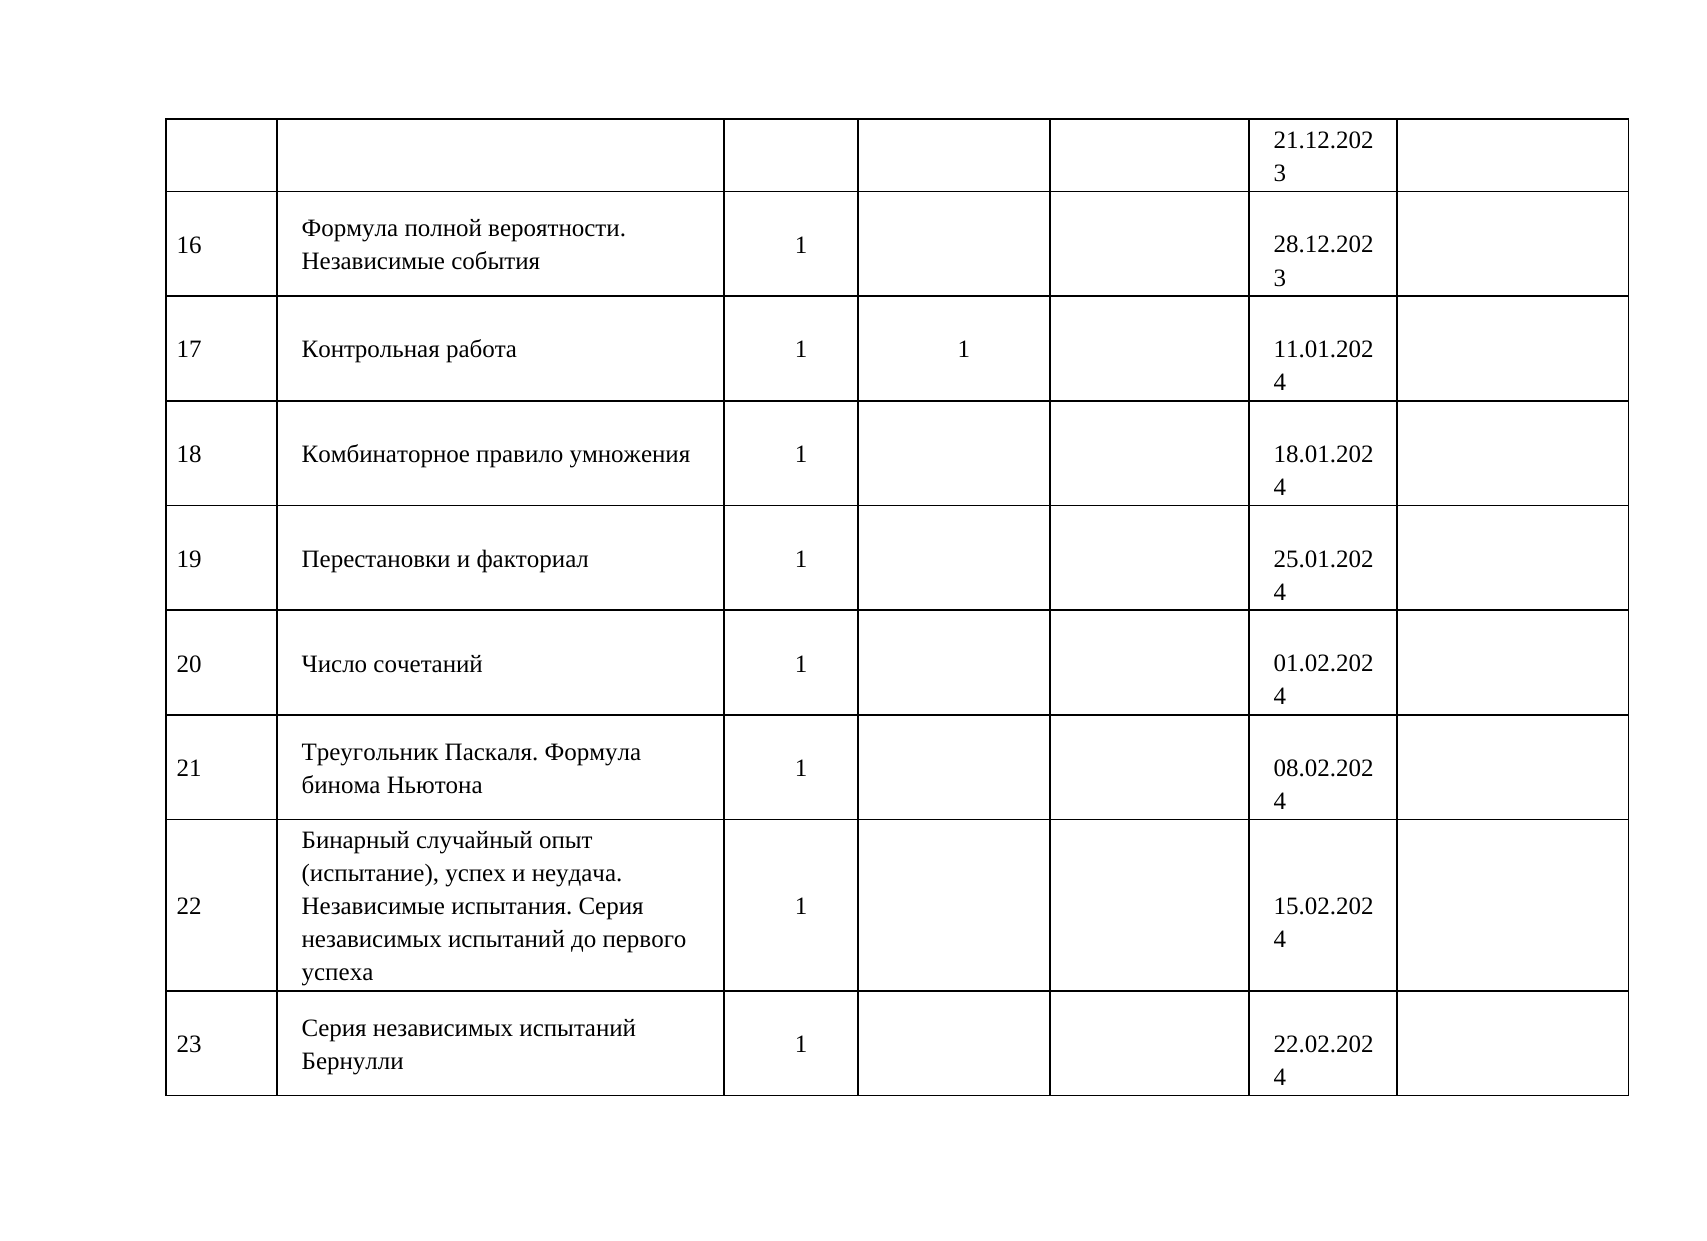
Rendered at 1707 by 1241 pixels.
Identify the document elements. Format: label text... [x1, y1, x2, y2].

table_cell [859, 506, 1049, 609]
table_cell 22.02.2024 [1250, 992, 1396, 1095]
table_cell Формула полной вероятности. Независимые события [278, 192, 723, 295]
table_cell Комбинаторное правило умножения [278, 402, 723, 504]
table_cell 22 [167, 820, 276, 990]
table_cell Число сочетаний [278, 611, 723, 714]
table_cell Контрольная работа [278, 297, 723, 400]
table_cell [1051, 120, 1248, 191]
table_cell Бинарный случайный опыт (испытание), успех и неудача. Независимые испытания. Серия независимых испытаний до первого успеха [278, 820, 723, 990]
table_cell 1 [725, 120, 857, 191]
table_cell [1398, 506, 1628, 609]
table_cell [1398, 402, 1628, 504]
table_cell Треугольник Паскаля. Формула бинома Ньютона [278, 716, 723, 819]
table_cell 01.02.2024 [1250, 611, 1396, 714]
table_cell 25.01.2024 [1250, 506, 1396, 609]
table_cell 1 [725, 992, 857, 1095]
table_cell [859, 992, 1049, 1095]
table_cell [1398, 297, 1628, 400]
table_cell [859, 716, 1049, 819]
table_cell [1051, 402, 1248, 504]
table_cell 17 [167, 297, 276, 400]
table_cell 1 [725, 297, 857, 400]
table_cell 1 [725, 192, 857, 295]
table_cell [859, 120, 1049, 191]
table_cell [859, 192, 1049, 295]
table_cell [1398, 992, 1628, 1095]
table_cell 1 [725, 402, 857, 504]
table_cell 19 [167, 506, 276, 609]
table_cell [859, 611, 1049, 714]
table_cell [1398, 820, 1628, 990]
table_cell 21.12.2023 [1250, 120, 1396, 191]
table_cell 1 [859, 297, 1049, 400]
table_cell 1 [725, 716, 857, 819]
table_cell 15 [167, 120, 276, 191]
table_cell Перестановки и факториал [278, 506, 723, 609]
table_cell 28.12.2023 [1250, 192, 1396, 295]
table_cell 23 [167, 992, 276, 1095]
table_cell 08.02.2024 [1250, 716, 1396, 819]
table_cell [1051, 506, 1248, 609]
table_cell 11.01.2024 [1250, 297, 1396, 400]
table_cell [1398, 120, 1628, 191]
table_cell 20 [167, 611, 276, 714]
table_cell [1051, 820, 1248, 990]
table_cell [278, 120, 723, 191]
table_cell Серия независимых испытаний Бернулли [278, 992, 723, 1095]
table_cell 18 [167, 402, 276, 504]
table_cell [1051, 192, 1248, 295]
table_cell [1051, 611, 1248, 714]
table_cell [1398, 192, 1628, 295]
table_cell 18.01.2024 [1250, 402, 1396, 504]
table_cell 1 [725, 506, 857, 609]
table_cell [1051, 297, 1248, 400]
table_cell 1 [725, 611, 857, 714]
table_cell [1398, 716, 1628, 819]
table_cell [859, 402, 1049, 504]
table_cell [1051, 992, 1248, 1095]
table_cell [1051, 716, 1248, 819]
table_cell [859, 820, 1049, 990]
table_cell 21 [167, 716, 276, 819]
table_cell 16 [167, 192, 276, 295]
table_cell [1398, 611, 1628, 714]
table_cell 1 [725, 820, 857, 990]
table_cell 15.02.2024 [1250, 820, 1396, 990]
